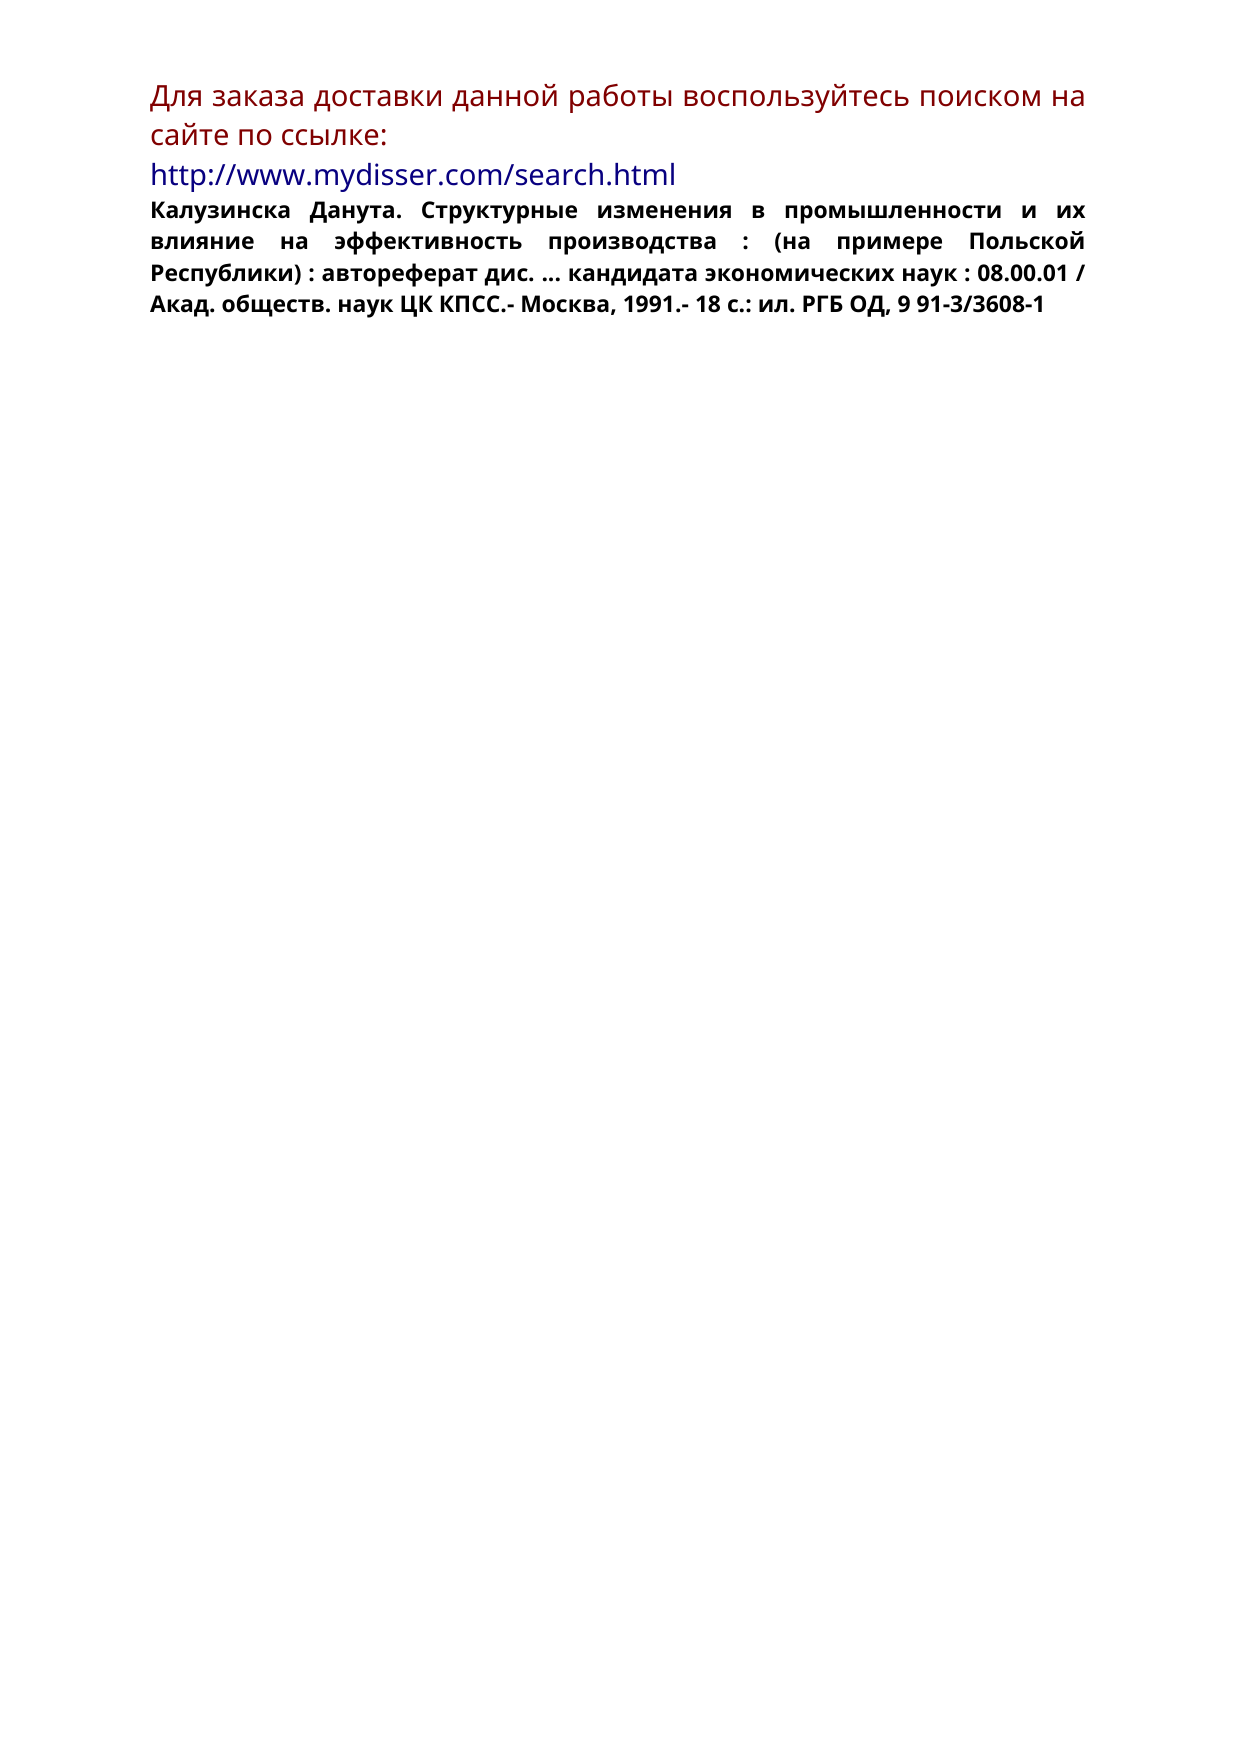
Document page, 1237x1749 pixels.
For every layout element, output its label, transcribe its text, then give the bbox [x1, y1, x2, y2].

text Калузинска Данута. Структурные изменения в промышленности и их влияние на эффективность производства : (на примере Польской Республики) : автореферат дис. ... кандидата экономических наук : 08.00.01 / Акад. обществ. наук ЦК КПСС.- Москва, 1991.- 18 с.: ил. РГБ ОД, 9 91-3/3608-1 [150, 194, 1086, 319]
